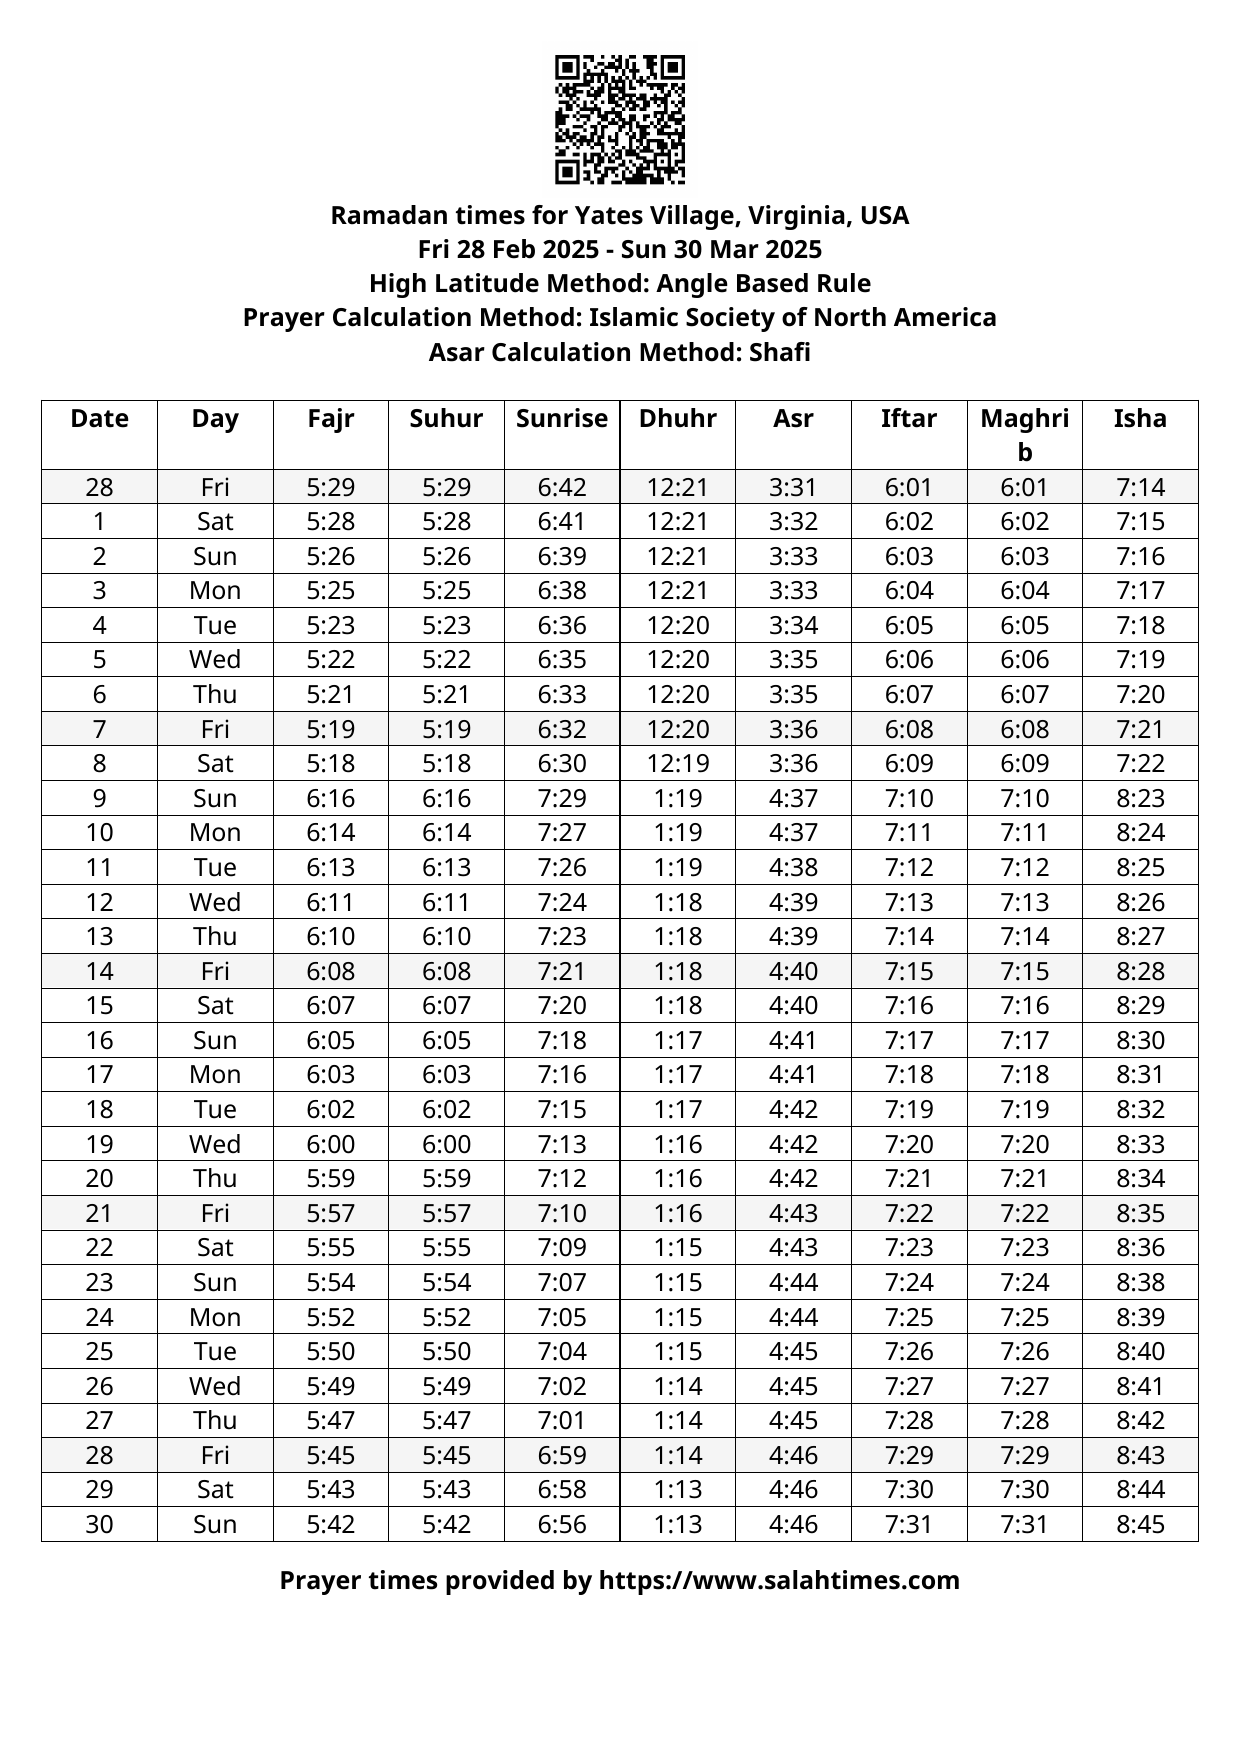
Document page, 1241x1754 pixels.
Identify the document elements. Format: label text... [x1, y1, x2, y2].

table_cell 8:28 [1083, 954, 1198, 987]
table_cell 1:17 [621, 1023, 735, 1057]
table_cell 8 [42, 746, 157, 780]
table_cell 3:32 [736, 504, 851, 538]
table_cell 6:05 [274, 1023, 388, 1057]
table_cell 5:49 [389, 1369, 504, 1402]
table_cell 7:18 [1083, 608, 1198, 642]
table_cell 6:00 [274, 1127, 388, 1160]
table_cell 1:18 [621, 989, 735, 1022]
table_cell 7:20 [1083, 677, 1198, 711]
table_cell Mon [158, 816, 273, 849]
table_cell Wed [158, 885, 273, 918]
table_header Asr [736, 401, 851, 469]
table_cell 7:11 [968, 816, 1082, 849]
table_cell 4:38 [736, 850, 851, 884]
table_cell 26 [42, 1369, 157, 1402]
table_cell 7:23 [852, 1231, 967, 1264]
table_cell 6:04 [852, 574, 967, 607]
table_cell 7:20 [505, 989, 619, 1022]
table_cell 7:23 [505, 919, 619, 953]
table_cell 7:18 [968, 1058, 1082, 1091]
table_cell 8:36 [1083, 1231, 1198, 1264]
table_cell 5:42 [274, 1507, 388, 1541]
table_cell 6:02 [968, 504, 1082, 538]
table_cell 8:40 [1083, 1334, 1198, 1368]
table_cell 1:15 [621, 1300, 735, 1333]
table_cell 4:41 [736, 1058, 851, 1091]
table_cell 6:05 [852, 608, 967, 642]
table_cell 6:03 [852, 539, 967, 572]
table_cell 6:03 [968, 539, 1082, 572]
table_cell 7:31 [968, 1507, 1082, 1541]
table_cell 1:18 [621, 919, 735, 953]
table_cell Sat [158, 504, 273, 538]
table_cell Mon [158, 1300, 273, 1333]
table_cell Tue [158, 1092, 273, 1126]
table_cell 1:14 [621, 1438, 735, 1472]
table_cell 7:19 [852, 1092, 967, 1126]
table_cell 7:13 [968, 885, 1082, 918]
table_cell 1:17 [621, 1092, 735, 1126]
table_cell 8:30 [1083, 1023, 1198, 1057]
table_cell Wed [158, 1127, 273, 1160]
table_cell 12:21 [621, 574, 735, 607]
table_cell 5:25 [274, 574, 388, 607]
table_cell 28 [42, 470, 157, 503]
table_cell Wed [158, 1369, 273, 1402]
table_cell 6:16 [274, 781, 388, 814]
table_cell 7:10 [505, 1196, 619, 1229]
table_cell Sat [158, 746, 273, 780]
table_cell 22 [42, 1231, 157, 1264]
table_cell 1:14 [621, 1404, 735, 1437]
table_cell 1:18 [621, 954, 735, 987]
table_cell 17 [42, 1058, 157, 1091]
table_cell 12 [42, 885, 157, 918]
table_cell 8:23 [1083, 781, 1198, 814]
table_cell 1 [42, 504, 157, 538]
table_cell 6:16 [389, 781, 504, 814]
table_cell 3:36 [736, 712, 851, 745]
table_cell 6:32 [505, 712, 619, 745]
table_cell Sat [158, 989, 273, 1022]
table_cell 4:40 [736, 954, 851, 987]
table_cell 4:43 [736, 1196, 851, 1229]
table_cell 7:04 [505, 1334, 619, 1368]
table_cell 1:14 [621, 1369, 735, 1402]
table_cell 5:43 [274, 1473, 388, 1506]
table_cell 7:16 [852, 989, 967, 1022]
table_cell 6:02 [852, 504, 967, 538]
table_cell 6:07 [389, 989, 504, 1022]
table_cell 6:08 [274, 954, 388, 987]
table_cell 7:11 [852, 816, 967, 849]
table_cell 7:19 [1083, 643, 1198, 676]
table_cell 4:45 [736, 1334, 851, 1368]
table_cell 3:35 [736, 643, 851, 676]
table_cell 7:25 [968, 1300, 1082, 1333]
table_cell 7:12 [968, 850, 1082, 884]
table_cell Mon [158, 1058, 273, 1091]
table_cell Thu [158, 919, 273, 953]
table_cell 5:42 [389, 1507, 504, 1541]
table_cell 7:02 [505, 1369, 619, 1402]
table_cell 8:33 [1083, 1127, 1198, 1160]
table_cell 6:07 [968, 677, 1082, 711]
table_header Suhur [389, 401, 504, 469]
table_header Sunrise [505, 401, 619, 469]
table_cell 4:39 [736, 919, 851, 953]
table_cell 4:42 [736, 1092, 851, 1126]
table_cell 2 [42, 539, 157, 572]
table_cell 5:57 [389, 1196, 504, 1229]
table_cell 7:30 [852, 1473, 967, 1506]
table_cell 3:33 [736, 539, 851, 572]
table_cell 7:22 [968, 1196, 1082, 1229]
table_cell 4:46 [736, 1473, 851, 1506]
table_cell 14 [42, 954, 157, 987]
table_cell 6:58 [505, 1473, 619, 1506]
table_cell 5:45 [274, 1438, 388, 1472]
table_cell 7:21 [505, 954, 619, 987]
text Asar Calculation Method: Shafi [42, 334, 1198, 368]
table_cell 6:03 [274, 1058, 388, 1091]
table_cell Sat [158, 1473, 273, 1506]
table_cell 5:57 [274, 1196, 388, 1229]
table_cell 5:21 [274, 677, 388, 711]
table_cell 7:01 [505, 1404, 619, 1437]
table_cell 4:41 [736, 1023, 851, 1057]
table_cell 8:43 [1083, 1438, 1198, 1472]
table_cell 6:05 [389, 1023, 504, 1057]
table_cell 8:25 [1083, 850, 1198, 884]
table_cell 5:50 [389, 1334, 504, 1368]
table_cell 6:38 [505, 574, 619, 607]
table_cell 5:18 [389, 746, 504, 780]
table_cell 5:59 [274, 1161, 388, 1195]
table_cell 5:19 [389, 712, 504, 745]
table_cell 7:27 [505, 816, 619, 849]
table_cell 3:31 [736, 470, 851, 503]
table_cell 4:45 [736, 1404, 851, 1437]
table_cell 1:17 [621, 1058, 735, 1091]
table_cell 7:19 [968, 1092, 1082, 1126]
table_cell 3:36 [736, 746, 851, 780]
table_cell 12:20 [621, 712, 735, 745]
text Prayer Calculation Method: Islamic Society of North America [42, 300, 1198, 334]
table_cell 19 [42, 1127, 157, 1160]
table_cell 6:08 [389, 954, 504, 987]
table_cell 1:16 [621, 1127, 735, 1160]
table_cell 5:19 [274, 712, 388, 745]
table_cell Sun [158, 539, 273, 572]
table_cell 21 [42, 1196, 157, 1229]
table_cell 4:44 [736, 1300, 851, 1333]
table_cell 5:43 [389, 1473, 504, 1506]
table_cell 5:54 [389, 1265, 504, 1299]
table_cell 1:16 [621, 1161, 735, 1195]
table_cell 7:09 [505, 1231, 619, 1264]
table_cell 6:04 [968, 574, 1082, 607]
table_cell 7:12 [852, 850, 967, 884]
table_cell 8:29 [1083, 989, 1198, 1022]
table_cell 7:26 [505, 850, 619, 884]
table_cell 4:44 [736, 1265, 851, 1299]
table_cell 7:27 [968, 1369, 1082, 1402]
table_cell 1:15 [621, 1231, 735, 1264]
table_cell 8:31 [1083, 1058, 1198, 1091]
table_cell 8:38 [1083, 1265, 1198, 1299]
table_cell 6:01 [852, 470, 967, 503]
table_cell 25 [42, 1334, 157, 1368]
table_cell 6:13 [274, 850, 388, 884]
table_cell 5:50 [274, 1334, 388, 1368]
table_cell Sun [158, 1507, 273, 1541]
table_cell Sun [158, 1265, 273, 1299]
table_cell 12:20 [621, 677, 735, 711]
table_cell 7:05 [505, 1300, 619, 1333]
table_cell 6 [42, 677, 157, 711]
table_cell 7:10 [968, 781, 1082, 814]
table_cell 7:30 [968, 1473, 1082, 1506]
text Fri 28 Feb 2025 - Sun 30 Mar 2025 [42, 232, 1198, 266]
table_cell 20 [42, 1161, 157, 1195]
table_cell 5:59 [389, 1161, 504, 1195]
table_cell 5:47 [389, 1404, 504, 1437]
table_cell 7:16 [1083, 539, 1198, 572]
table_cell 7:21 [1083, 712, 1198, 745]
table_cell 5:23 [274, 608, 388, 642]
table_cell 7:29 [852, 1438, 967, 1472]
table_cell Tue [158, 608, 273, 642]
table_cell 8:26 [1083, 885, 1198, 918]
table_cell 7:20 [968, 1127, 1082, 1160]
text High Latitude Method: Angle Based Rule [42, 266, 1198, 300]
table_cell 7:24 [852, 1265, 967, 1299]
table_cell 7:23 [968, 1231, 1082, 1264]
table_cell 1:13 [621, 1473, 735, 1506]
text Prayer times provided by https://www.salahtimes.com [42, 1563, 1198, 1597]
table_cell 28 [42, 1438, 157, 1472]
table_header Maghrib [968, 401, 1082, 469]
table_cell 12:20 [621, 643, 735, 676]
table_cell 7:18 [505, 1023, 619, 1057]
table_cell 4:40 [736, 989, 851, 1022]
table_cell 6:14 [274, 816, 388, 849]
table_cell 5:25 [389, 574, 504, 607]
table_cell 5:23 [389, 608, 504, 642]
table_cell Wed [158, 643, 273, 676]
table_cell 5:52 [389, 1300, 504, 1333]
table_cell 8:27 [1083, 919, 1198, 953]
table_cell Mon [158, 574, 273, 607]
table_cell 7:17 [852, 1023, 967, 1057]
table_cell 4:45 [736, 1369, 851, 1402]
table_header Day [158, 401, 273, 469]
table_cell 7:15 [852, 954, 967, 987]
table_cell 8:39 [1083, 1300, 1198, 1333]
table_cell 6:41 [505, 504, 619, 538]
table_cell 5:29 [389, 470, 504, 503]
table_cell 16 [42, 1023, 157, 1057]
table_cell 4:42 [736, 1127, 851, 1160]
table_cell 12:19 [621, 746, 735, 780]
table_cell Fri [158, 954, 273, 987]
table_cell 1:13 [621, 1507, 735, 1541]
table_cell 4:42 [736, 1161, 851, 1195]
table_cell 8:41 [1083, 1369, 1198, 1402]
table_cell 6:06 [968, 643, 1082, 676]
table_cell 9 [42, 781, 157, 814]
table_cell 7:20 [852, 1127, 967, 1160]
table_cell 6:35 [505, 643, 619, 676]
table_cell 5:26 [274, 539, 388, 572]
table_cell 4:43 [736, 1231, 851, 1264]
table_cell 7:21 [968, 1161, 1082, 1195]
table_cell 1:19 [621, 781, 735, 814]
table_cell Thu [158, 1404, 273, 1437]
table_cell 7:13 [852, 885, 967, 918]
table_cell 5:22 [274, 643, 388, 676]
table_cell 12:21 [621, 539, 735, 572]
table_cell 6:11 [389, 885, 504, 918]
text Ramadan times for Yates Village, Virginia, USA [42, 198, 1198, 232]
table_cell 7:15 [1083, 504, 1198, 538]
table_cell 6:59 [505, 1438, 619, 1472]
table_cell 5:26 [389, 539, 504, 572]
table_header Iftar [852, 401, 967, 469]
table_cell 8:34 [1083, 1161, 1198, 1195]
table_cell 6:08 [968, 712, 1082, 745]
table_cell 6:10 [389, 919, 504, 953]
table_cell 8:32 [1083, 1092, 1198, 1126]
table_cell 6:05 [968, 608, 1082, 642]
table_cell 6:39 [505, 539, 619, 572]
table_cell 6:06 [852, 643, 967, 676]
table_cell 7:28 [852, 1404, 967, 1437]
table_cell 6:01 [968, 470, 1082, 503]
table_cell 7:26 [852, 1334, 967, 1368]
table_cell 12:21 [621, 504, 735, 538]
table_cell Sun [158, 1023, 273, 1057]
table_cell 6:10 [274, 919, 388, 953]
table_cell 4:39 [736, 885, 851, 918]
table_cell Sat [158, 1231, 273, 1264]
table_cell Thu [158, 677, 273, 711]
table_cell 6:09 [968, 746, 1082, 780]
table_cell 7:24 [968, 1265, 1082, 1299]
table_cell 4:37 [736, 781, 851, 814]
table_cell 3:35 [736, 677, 851, 711]
table_cell 4 [42, 608, 157, 642]
table_header Dhuhr [621, 401, 735, 469]
table_cell 5:22 [389, 643, 504, 676]
table_cell 8:24 [1083, 816, 1198, 849]
table_header Fajr [274, 401, 388, 469]
table_cell 5:29 [274, 470, 388, 503]
table_cell 7:21 [852, 1161, 967, 1195]
table_cell 11 [42, 850, 157, 884]
table_cell 6:11 [274, 885, 388, 918]
table_cell 7:29 [968, 1438, 1082, 1472]
table_cell 6:00 [389, 1127, 504, 1160]
table_cell 7:25 [852, 1300, 967, 1333]
table_cell 5:18 [274, 746, 388, 780]
table_cell 6:07 [852, 677, 967, 711]
table_cell 1:15 [621, 1265, 735, 1299]
table_cell 8:45 [1083, 1507, 1198, 1541]
table_cell 7:15 [505, 1092, 619, 1126]
table_cell 1:18 [621, 885, 735, 918]
table_cell 5:52 [274, 1300, 388, 1333]
table_cell 6:08 [852, 712, 967, 745]
table_cell 7:10 [852, 781, 967, 814]
table_cell 6:56 [505, 1507, 619, 1541]
table_cell 7:26 [968, 1334, 1082, 1368]
table_cell 7:31 [852, 1507, 967, 1541]
table_cell 5 [42, 643, 157, 676]
table_cell 7:12 [505, 1161, 619, 1195]
table_cell 29 [42, 1473, 157, 1506]
table_cell 7:22 [852, 1196, 967, 1229]
table_cell 5:21 [389, 677, 504, 711]
table_cell 12:21 [621, 470, 735, 503]
table_cell 6:03 [389, 1058, 504, 1091]
table_cell 8:42 [1083, 1404, 1198, 1437]
table_cell 7 [42, 712, 157, 745]
table_cell 30 [42, 1507, 157, 1541]
table_cell 1:19 [621, 850, 735, 884]
table_cell 7:22 [1083, 746, 1198, 780]
table_cell Fri [158, 712, 273, 745]
table_cell 6:42 [505, 470, 619, 503]
table_cell 1:16 [621, 1196, 735, 1229]
table_cell 7:24 [505, 885, 619, 918]
table_header Date [42, 401, 157, 469]
table_cell 7:15 [968, 954, 1082, 987]
table_cell Fri [158, 1196, 273, 1229]
table_cell 6:02 [389, 1092, 504, 1126]
table_cell 15 [42, 989, 157, 1022]
table_cell 24 [42, 1300, 157, 1333]
table_cell Thu [158, 1161, 273, 1195]
table_cell 5:49 [274, 1369, 388, 1402]
table_cell 6:09 [852, 746, 967, 780]
table_cell 7:17 [1083, 574, 1198, 607]
table_cell 23 [42, 1265, 157, 1299]
table_cell 7:14 [968, 919, 1082, 953]
table_cell 7:28 [968, 1404, 1082, 1437]
table_cell 1:19 [621, 816, 735, 849]
table_cell 7:17 [968, 1023, 1082, 1057]
table_cell 5:28 [274, 504, 388, 538]
table_cell 5:54 [274, 1265, 388, 1299]
table_cell Fri [158, 1438, 273, 1472]
table_cell Fri [158, 470, 273, 503]
table_cell 6:14 [389, 816, 504, 849]
table_cell 6:36 [505, 608, 619, 642]
table_cell 6:33 [505, 677, 619, 711]
table_cell 5:55 [274, 1231, 388, 1264]
table_header Isha [1083, 401, 1198, 469]
table_cell 12:20 [621, 608, 735, 642]
table_cell 7:18 [852, 1058, 967, 1091]
table_cell 7:27 [852, 1369, 967, 1402]
table_cell 6:02 [274, 1092, 388, 1126]
table_cell Tue [158, 1334, 273, 1368]
table_cell 7:13 [505, 1127, 619, 1160]
table_cell 4:46 [736, 1507, 851, 1541]
table_cell 10 [42, 816, 157, 849]
table_cell 4:46 [736, 1438, 851, 1472]
table_cell 7:16 [968, 989, 1082, 1022]
table_cell 5:47 [274, 1404, 388, 1437]
table_cell 7:16 [505, 1058, 619, 1091]
picture [542, 41, 699, 198]
table_cell 4:37 [736, 816, 851, 849]
table_cell 7:14 [852, 919, 967, 953]
table_cell 8:44 [1083, 1473, 1198, 1506]
table_cell 13 [42, 919, 157, 953]
table_cell 8:35 [1083, 1196, 1198, 1229]
table_cell 27 [42, 1404, 157, 1437]
table_cell 3:34 [736, 608, 851, 642]
table_cell 3 [42, 574, 157, 607]
table_cell 7:14 [1083, 470, 1198, 503]
table_cell 7:07 [505, 1265, 619, 1299]
table_cell 6:30 [505, 746, 619, 780]
table_cell 5:28 [389, 504, 504, 538]
table_cell 18 [42, 1092, 157, 1126]
table_cell Sun [158, 781, 273, 814]
table_cell 6:07 [274, 989, 388, 1022]
table_cell 5:55 [389, 1231, 504, 1264]
table_cell 6:13 [389, 850, 504, 884]
table_cell 3:33 [736, 574, 851, 607]
table_cell 5:45 [389, 1438, 504, 1472]
table_cell 1:15 [621, 1334, 735, 1368]
table_cell 7:29 [505, 781, 619, 814]
table_cell Tue [158, 850, 273, 884]
